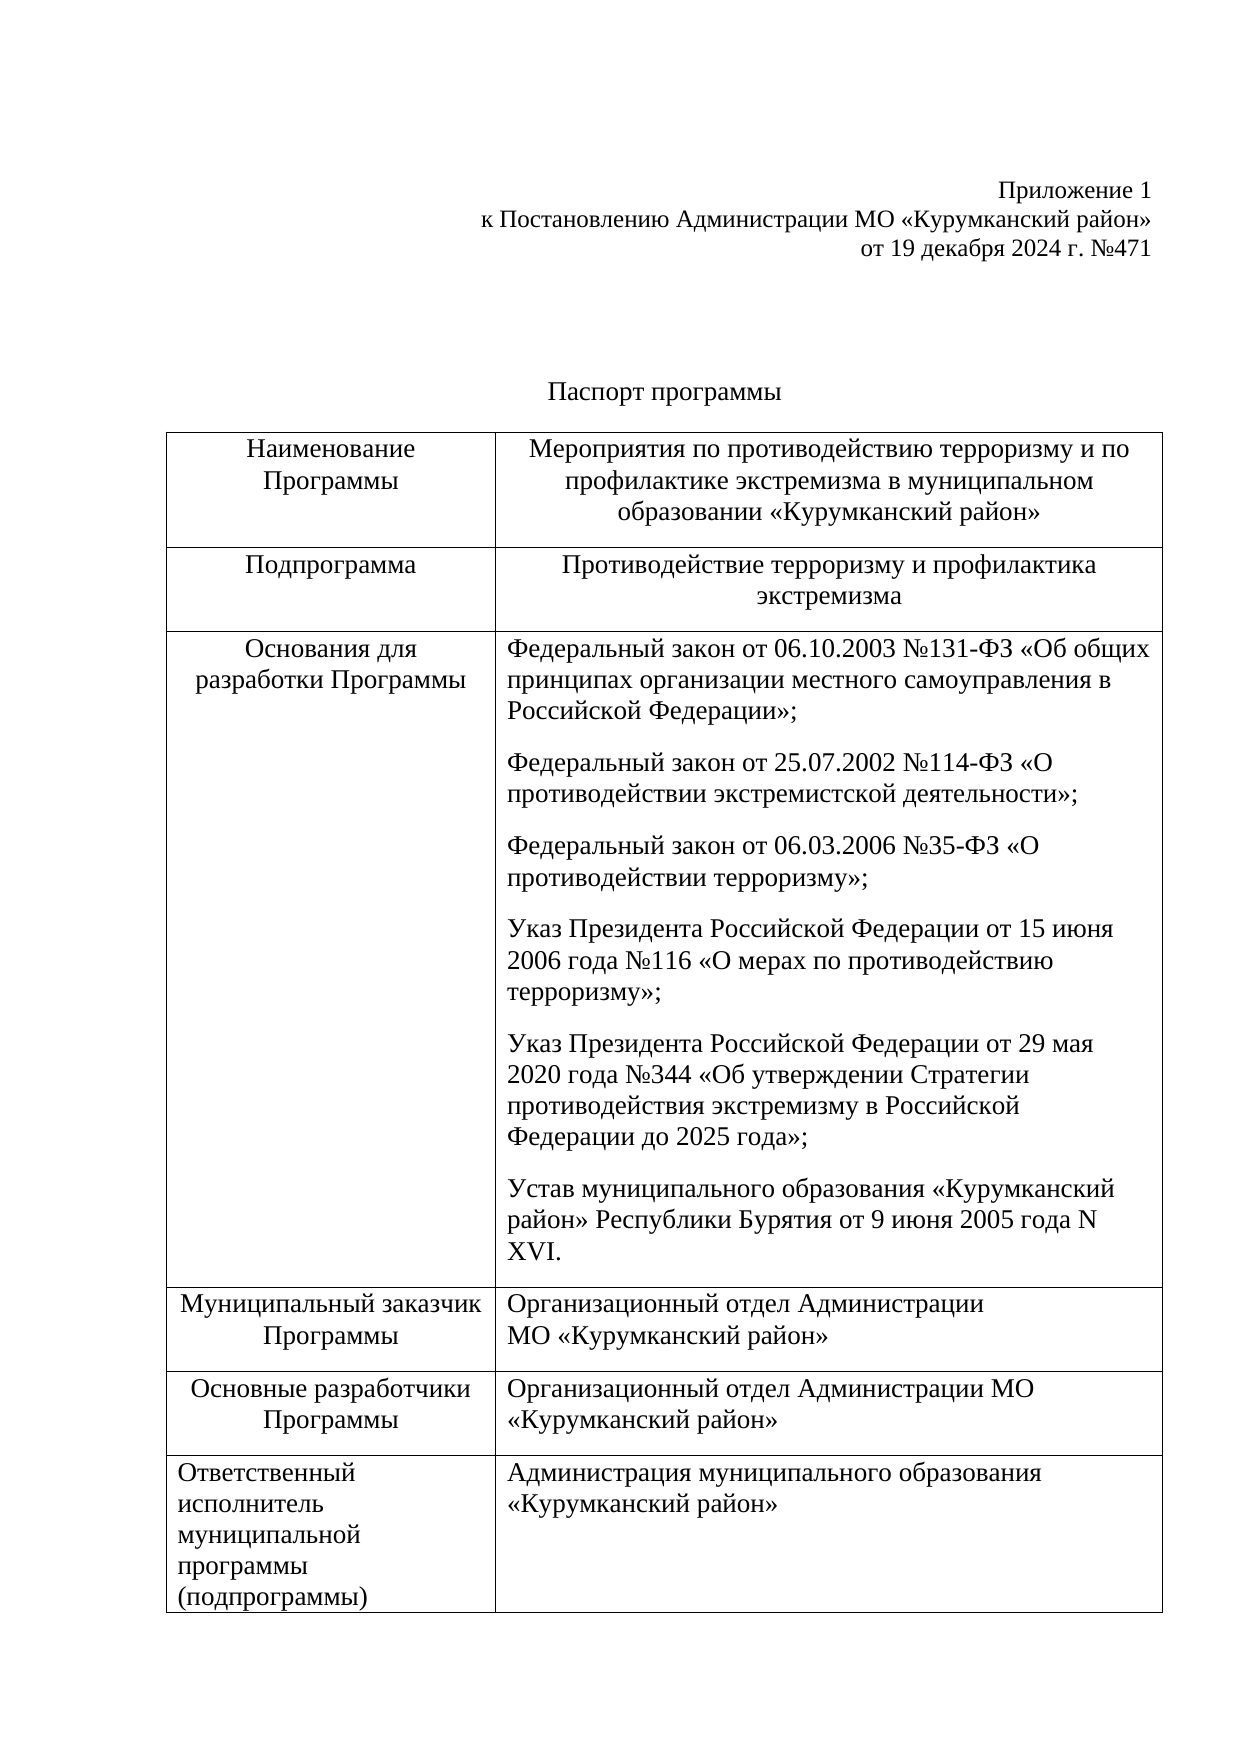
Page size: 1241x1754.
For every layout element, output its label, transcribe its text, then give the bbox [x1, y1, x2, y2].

table_cell Противодействие терроризму и профилактика экстремизма [496, 548, 1162, 631]
text Приложение 1 [177, 176, 1152, 204]
table_cell Федеральный закон от 06.10.2003 №131-ФЗ «Об общих принципах организации местного самоуправления в Российской Федерации»; Федеральный закон от 25.07.2002 №114-ФЗ «О противодействии экстремистской деятельности»; Федеральный закон от 06.03.2006 №35-ФЗ «О противодействии терроризму»; Указ Президента Российской Федерации от 15 июня 2006 года №116 «О мерах по противодействию терроризму»; Указ Президента Российской Федерации от 29 мая 2020 года №344 «Об утверждении Стратегии противодействия экстремизму в Российской Федерации до 2025 года»; Устав муниципального образования «Курумканский район» Республики Бурятия от 9 июня 2005 года N XVI. [496, 632, 1162, 1287]
table_header Мероприятия по противодействию терроризму и по профилактике экстремизма в муниципальном образовании «Курумканский район» [496, 433, 1162, 547]
table_header Наименование Программы [167, 433, 495, 547]
table_cell Организационный отдел Администрации МО «Курумканский район» [496, 1288, 1162, 1371]
text к Постановлению Администрации МО «Курумканский район» [177, 204, 1152, 233]
table_cell Муниципальный заказчик Программы [167, 1288, 495, 1371]
text от 19 декабря 2024 г. №471 [177, 233, 1152, 262]
table_cell Основания для разработки Программы [167, 632, 495, 1287]
text Паспорт программы [177, 375, 1152, 406]
table_cell Ответственный исполнитель муниципальной программы (подпрограммы) [167, 1456, 495, 1612]
table_cell Организационный отдел Администрации МО «Курумканский район» [496, 1372, 1162, 1455]
table_cell Подпрограмма [167, 548, 495, 631]
table_cell Основные разработчики Программы [167, 1372, 495, 1455]
table_cell Администрация муниципального образования «Курумканский район» [496, 1456, 1162, 1612]
